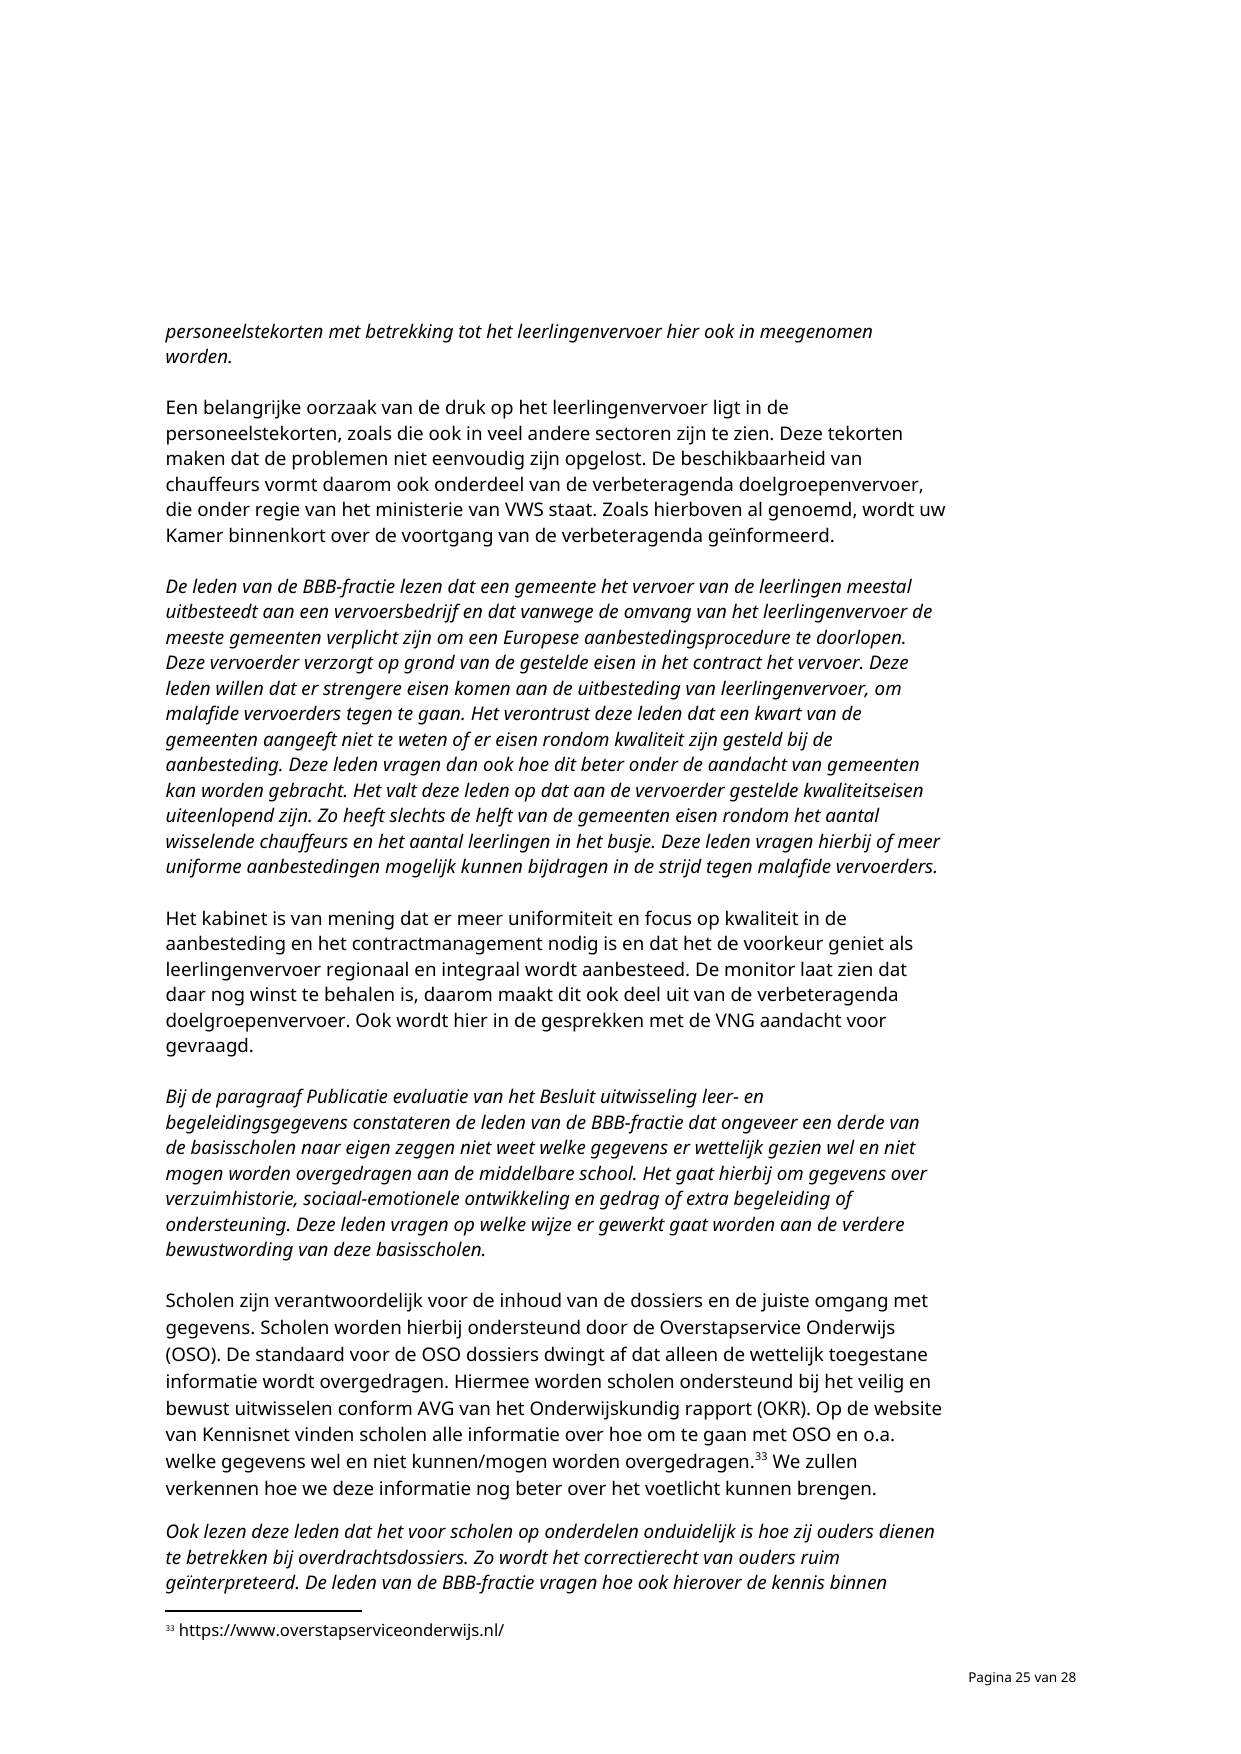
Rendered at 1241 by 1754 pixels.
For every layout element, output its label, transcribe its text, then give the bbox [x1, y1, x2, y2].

text Scholen zijn verantwoordelijk voor de inhoud van de dossiers en de juiste omgang met gegevens. Scholen worden hierbij ondersteund door de Overstapservice Onderwijs (OSO). De standaard voor de OSO dossiers dwingt af dat alleen de wettelijk toegestane informatie wordt overgedragen. Hiermee worden scholen ondersteund bij het veilig en bewust uitwisselen conform AVG van het Onderwijskundig rapport (OKR). Op de website van Kennisnet vinden scholen alle informatie over hoe om te gaan met OSO en o.a. welke gegevens wel en niet kunnen/mogen worden overgedragen. We zullen verkennen hoe we deze informatie nog beter over het voetlicht kunnen brengen. [165, 1288, 947, 1501]
text Het kabinet is van mening dat er meer uniformiteit en focus op kwaliteit in de aanbesteding en het contractmanagement nodig is en dat het de voorkeur geniet als leerlingenvervoer regionaal en integraal wordt aanbesteed. De monitor laat zien dat daar nog winst te behalen is, daarom maakt dit ook deel uit van de verbeteragenda doelgroepenvervoer. Ook wordt hier in de gesprekken met de VNG aandacht voor gevraagd. [165, 905, 947, 1058]
text De leden van de BBB-fractie lezen dat een gemeente het vervoer van de leerlingen meestal uitbesteedt aan een vervoersbedrijf en dat vanwege de omvang van het leerlingenvervoer de meeste gemeenten verplicht zijn om een Europese aanbestedingsprocedure te doorlopen. Deze vervoerder verzorgt op grond van de gestelde eisen in het contract het vervoer. Deze leden willen dat er strengere eisen komen aan de uitbesteding van leerlingenvervoer, om malafide vervoerders tegen te gaan. Het verontrust deze leden dat een kwart van de gemeenten aangeeft niet te weten of er eisen rondom kwaliteit zijn gesteld bij de aanbesteding. Deze leden vragen dan ook hoe dit beter onder de aandacht van gemeenten kan worden gebracht. Het valt deze leden op dat aan de vervoerder gestelde kwaliteitseisen uiteenlopend zijn. Zo heeft slechts de helft van de gemeenten eisen rondom het aantal wisselende chauffeurs en het aantal leerlingen in het busje. Deze leden vragen hierbij of meer uniforme aanbestedingen mogelijk kunnen bijdragen in de strijd tegen malafide vervoerders. [165, 573, 947, 879]
text Een belangrijke oorzaak van de druk op het leerlingenvervoer ligt in de personeelstekorten, zoals die ook in veel andere sectoren zijn te zien. Deze tekorten maken dat de problemen niet eenvoudig zijn opgelost. De beschikbaarheid van chauffeurs vormt daarom ook onderdeel van de verbeteragenda doelgroepenvervoer, die onder regie van het ministerie van VWS staat. Zoals hierboven al genoemd, wordt uw Kamer binnenkort over de voortgang van de verbeteragenda geïnformeerd. [165, 394, 947, 548]
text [165, 318, 947, 369]
text Bij de paragraaf Publicatie evaluatie van het Besluit uitwisseling leer- en begeleidingsgegevens constateren de leden van de BBB-fractie dat ongeveer een derde van de basisscholen naar eigen zeggen niet weet welke gegevens er wettelijk gezien wel en niet mogen worden overgedragen aan de middelbare school. Het gaat hierbij om gegevens over verzuimhistorie, sociaal-emotionele ontwikkeling en gedrag of extra begeleiding of ondersteuning. Deze leden vragen op welke wijze er gewerkt gaat worden aan de verdere bewustwording van deze basisscholen. [165, 1083, 947, 1262]
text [165, 1518, 947, 1595]
